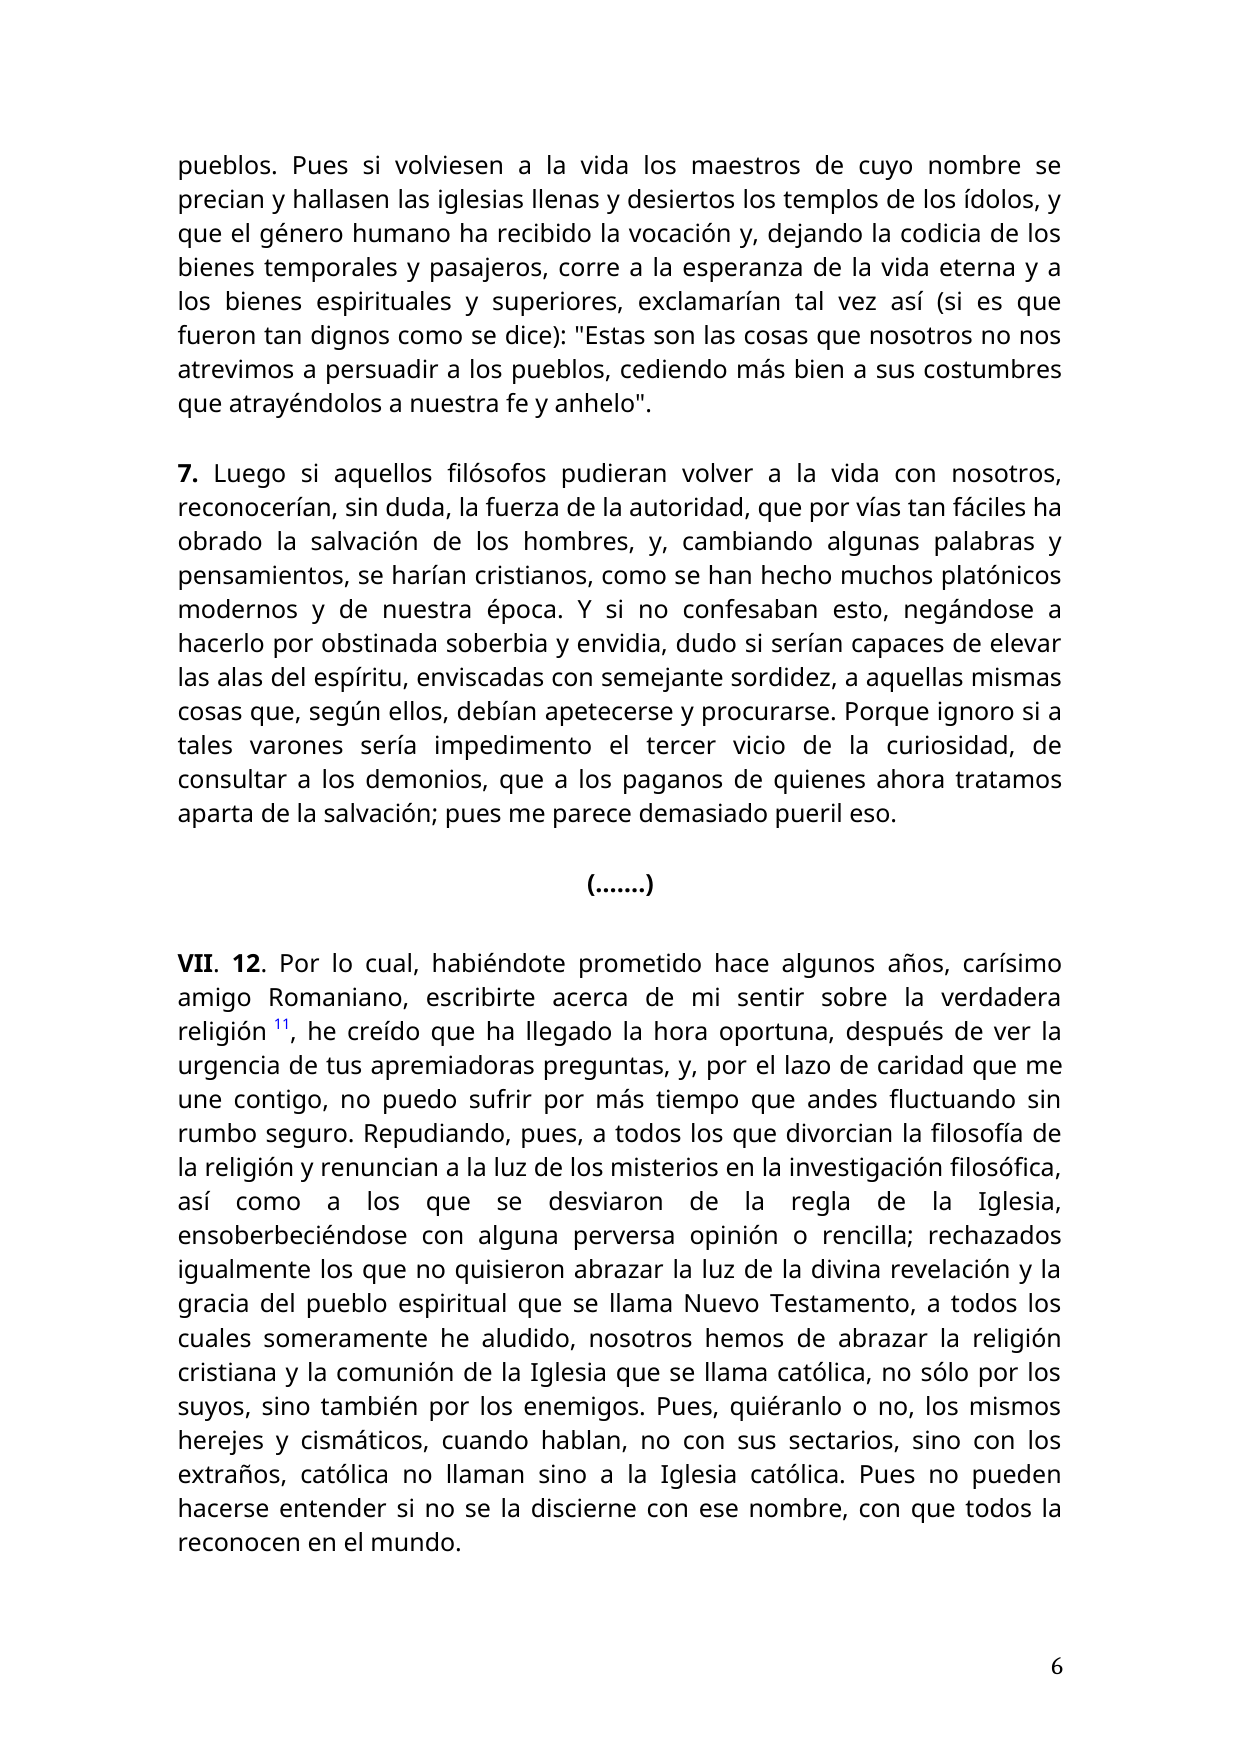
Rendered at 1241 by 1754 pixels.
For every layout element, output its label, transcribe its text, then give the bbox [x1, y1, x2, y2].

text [177, 148, 1063, 420]
text VII. 12. Por lo cual, habiéndote prometido hace algunos años, carísimo amigo Romaniano, escribirte acerca de mi sentir sobre la verdadera religión 11, he creído que ha llegado la hora oportuna, después de ver la urgencia de tus apremiadoras preguntas, y, por el lazo de caridad que me une contigo, no puedo sufrir por más tiempo que andes fluctuando sin rumbo seguro. Repudiando, pues, a todos los que divorcian la filosofía de la religión y renuncian a la luz de los misterios en la investigación filosófica, así como a los que se desviaron de la regla de la Iglesia, ensoberbeciéndose con alguna perversa opinión o rencilla; rechazados igualmente los que no quisieron abrazar la luz de la divina revelación y la gracia del pueblo espiritual que se llama Nuevo Testamento, a todos los cuales someramente he aludido, nosotros hemos de abrazar la religión cristiana y la comunión de la Iglesia que se llama católica, no sólo por los suyos, sino también por los enemigos. Pues, quiéranlo o no, los mismos herejes y cismáticos, cuando hablan, no con sus sectarios, sino con los extraños, católica no llaman sino a la Iglesia católica. Pues no pueden hacerse entender si no se la discierne con ese nombre, con que todos la reconocen en el mundo. [177, 946, 1063, 1559]
text (…….) [177, 866, 1063, 900]
text 7. Luego si aquellos filósofos pudieran volver a la vida con nosotros, reconocerían, sin duda, la fuerza de la autoridad, que por vías tan fáciles ha obrado la salvación de los hombres, y, cambiando algunas palabras y pensamientos, se harían cristianos, como se han hecho muchos platónicos modernos y de nuestra época. Y si no confesaban esto, negándose a hacerlo por obstinada soberbia y envidia, dudo si serían capaces de elevar las alas del espíritu, enviscadas con semejante sordidez, a aquellas mismas cosas que, según ellos, debían apetecerse y procurarse. Porque ignoro si a tales varones sería impedimento el tercer vicio de la curiosidad, de consultar a los demonios, que a los paganos de quienes ahora tratamos aparta de la salvación; pues me parece demasiado pueril eso. [177, 456, 1063, 830]
